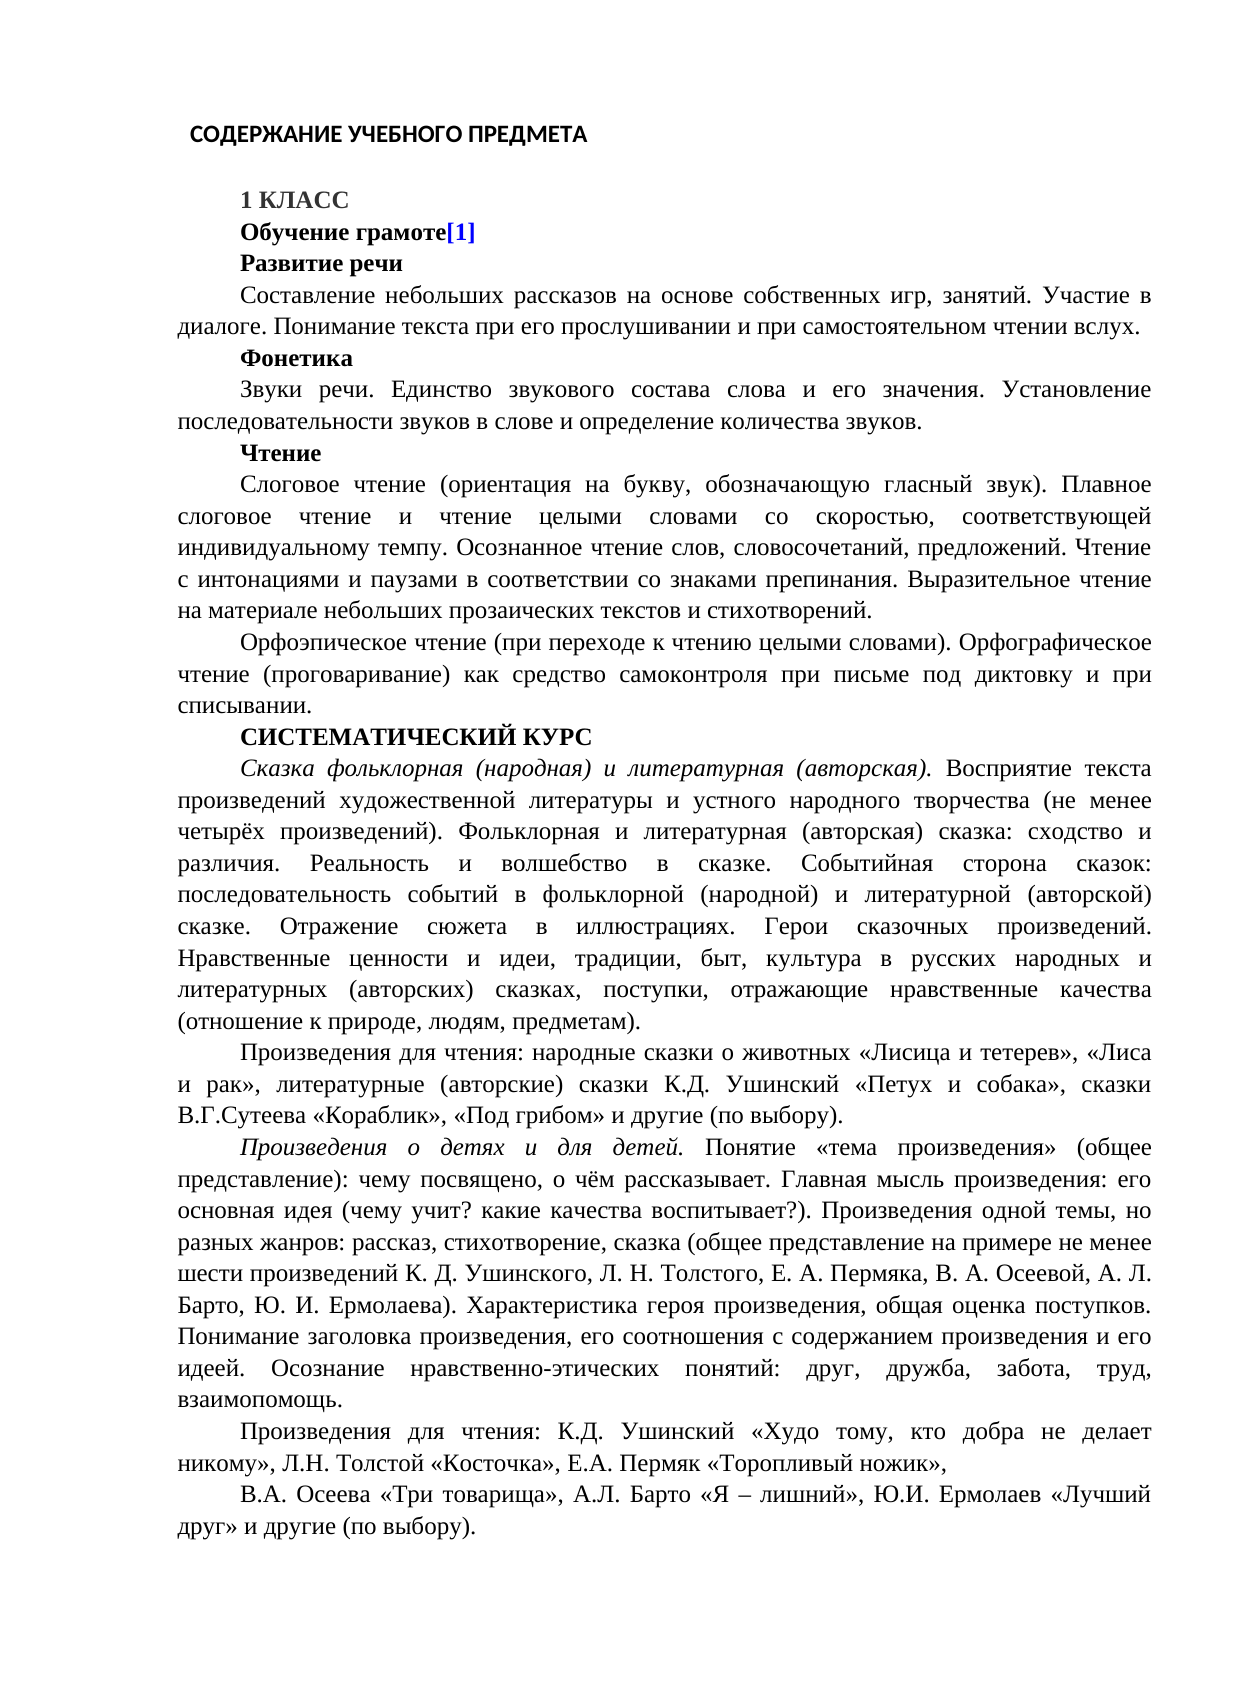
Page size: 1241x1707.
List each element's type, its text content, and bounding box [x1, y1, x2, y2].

text Произведения о детях и для детей. Понятие «тема произведения» (общее представление): чему посвящено, о чём рассказывает. Главная мысль произведения: его основная идея (чему учит? какие качества воспитывает?). Произведения одной темы, но разных жанров: рассказ, стихотворение, сказка (общее представление на примере не менее шести произведений К. Д. Ушинского, Л. Н. Толстого, Е. А. Пермяка, В. А. Осеевой, А. Л. Барто, Ю. И. Ермолаева). Характеристика героя произведения, общая оценка поступков. Понимание заголовка произведения, его соотношения с содержанием произведения и его идеей. Осознание нравственно-этических понятий: друг, дружба, забота, труд, взаимопомощь. [177, 1132, 1152, 1413]
text Развитие речи [177, 248, 1152, 277]
text Произведения для чтения: К.Д. Ушинский «Худо тому, кто добра не делает никому», Л.Н. Толстой «Косточка», Е.А. Пермяк «Торопливый ножик», [177, 1416, 1152, 1476]
text Чтение [177, 438, 1152, 466]
text Звуки речи. Единство звукового состава слова и его значения. Установление последовательности звуков в слове и определение количества звуков. [177, 374, 1152, 435]
text Орфоэпическое чтение (при переходе к чтению целыми словами). Орфографическое чтение (проговаривание) как средство самоконтроля при письме под диктовку и при списывании. [177, 627, 1152, 719]
text Обучение грамоте[1] [177, 217, 1152, 246]
text Слоговое чтение (ориентация на букву, обозначающую гласный звук). Плавное слоговое чтение и чтение целыми словами со скоростью, соответствующей индивидуальному темпу. Осознанное чтение слов, словосочетаний, предложений. Чтение с интонациями и паузами в соответствии со знаками препинания. Выразительное чтение на материале небольших прозаических текстов и стихотворений. [177, 469, 1152, 624]
text В.А. Осеева «Три товарища», А.Л. Барто «Я – лишний», Ю.И. Ермолаев «Лучший друг» ‌и другие (по выбору).‌ [177, 1479, 1152, 1539]
text 1 КЛАСС [177, 185, 1152, 214]
text Фонетика [177, 343, 1152, 372]
text СИСТЕМАТИЧЕСКИЙ КУРС [177, 722, 1152, 751]
text Составление небольших рассказов на основе собственных игр, занятий. Участие в диалоге. Понимание текста при его прослушивании и при самостоятельном чтении вслух. [177, 280, 1152, 340]
text Сказка фольклорная (народная) и литературная (авторская). Восприятие текста произведений художественной литературы и устного народного творчества (не менее четырёх произведений). Фольклорная и литературная (авторская) сказка: сходство и различия. Реальность и волшебство в сказке. Событийная сторона сказок: последовательность событий в фольклорной (народной) и литературной (авторской) сказке. Отражение сюжета в иллюстрациях. Герои сказочных произведений. Нравственные ценности и идеи, традиции, быт, культура в русских народных и литературных (авторских) сказках, поступки, отражающие нравственные качества (отношение к природе, людям, предметам). [177, 753, 1152, 1034]
text Произведения для чтения: народные сказки о животных «Лисица и тетерев», «Лиса и рак», литературные (авторские) сказки К.Д. Ушинский «Петух и собака», сказки В.Г.Сутеева «Кораблик», «Под грибом» ‌и другие (по выбору).‌ [177, 1037, 1152, 1129]
text СОДЕРЖАНИЕ УЧЕБНОГО ПРЕДМЕТА [190, 118, 1152, 149]
